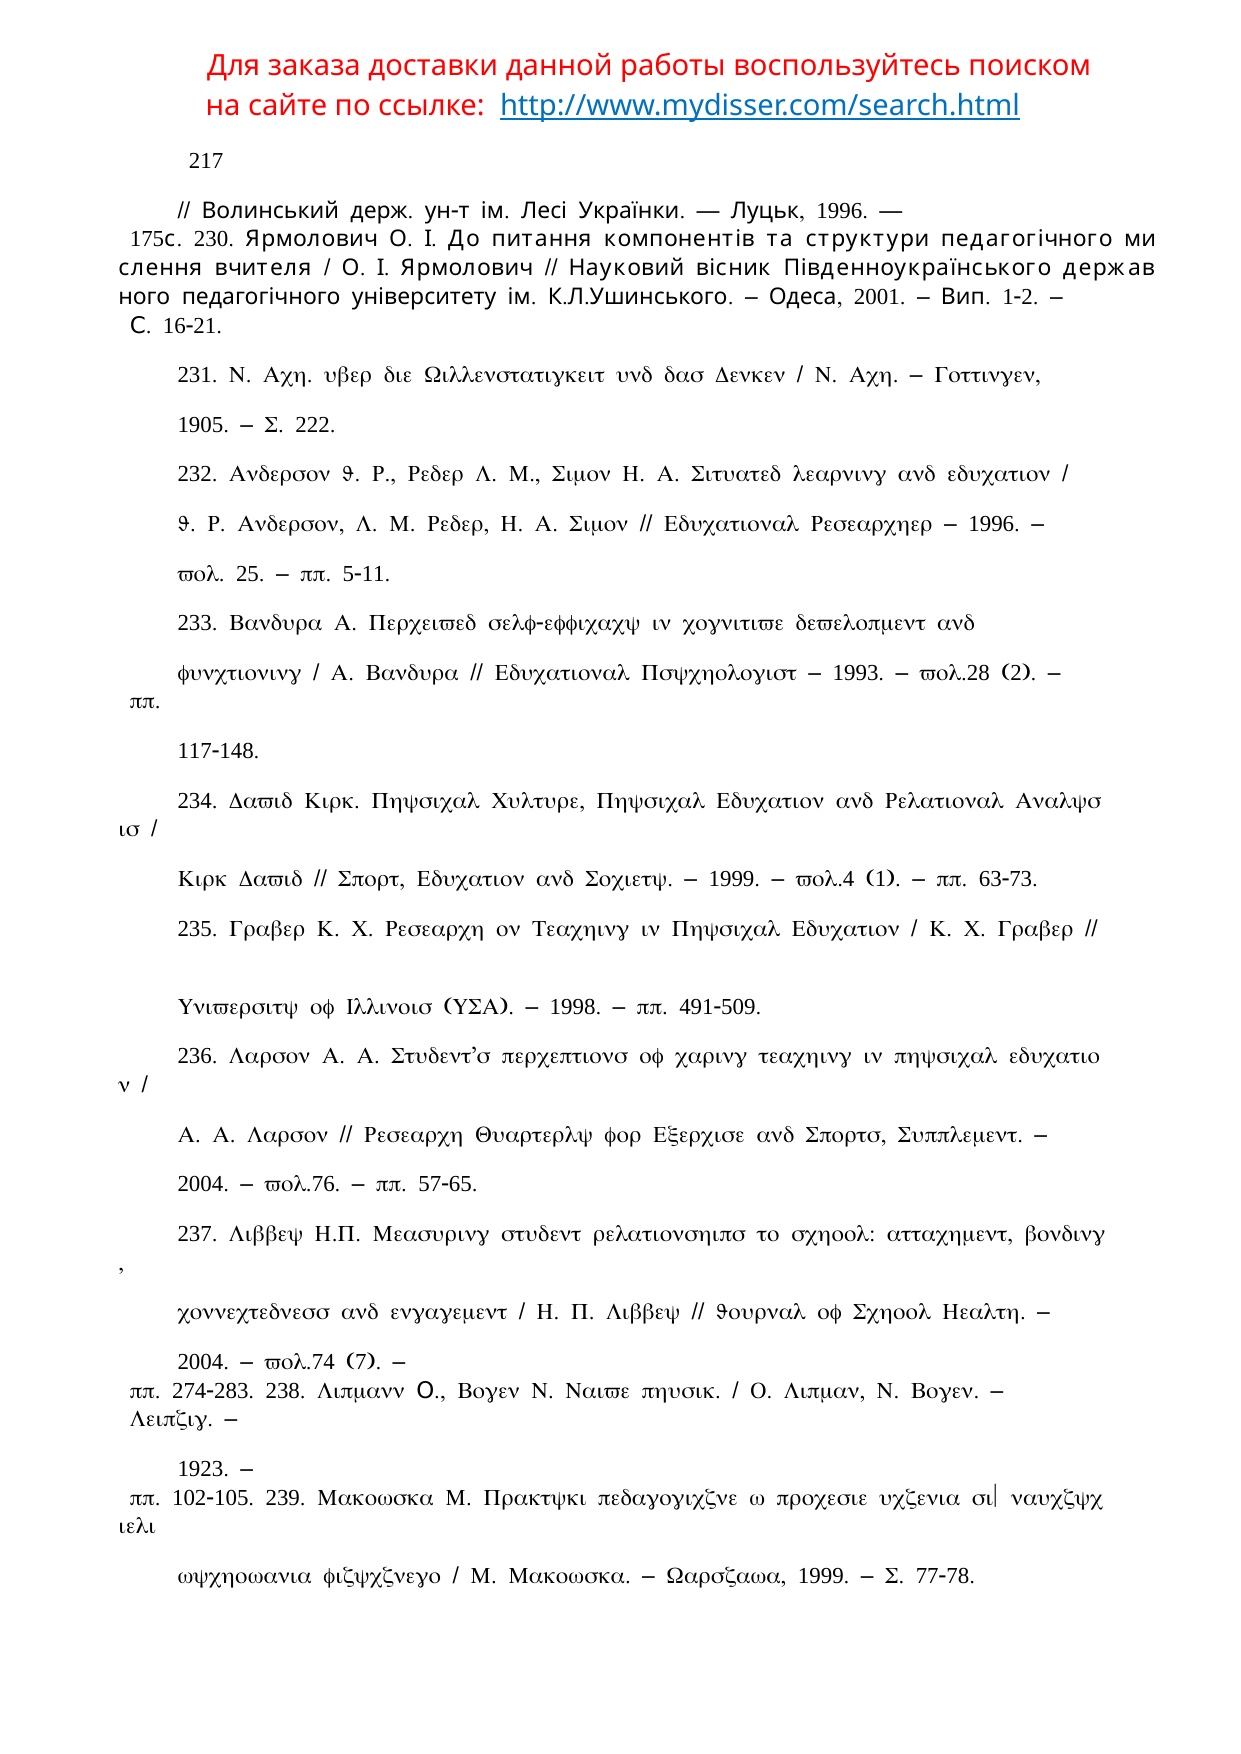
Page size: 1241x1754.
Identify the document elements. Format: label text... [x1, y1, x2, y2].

text  [118, 458, 1107, 487]
text ––О–– [118, 1345, 1107, 1432]
text – [118, 557, 1107, 586]
text ВолинськийдержунтімЛесіУкраїнки—Луцьк—сЯрмоловичОІДопитаннякомпонентівтаструктурипедагогічногомисленнявчителяОІЯрмоловичНауковийвісникПівденноукраїнськогодержавногопедагогічногоуніверситетуімКЛУшинського–Одеса–Вип–С [118, 194, 1107, 338]
text – [118, 1452, 1107, 1539]
text – [118, 1296, 1107, 1324]
text  [118, 607, 1107, 635]
text –– [118, 1559, 1107, 1588]
text – [118, 359, 1107, 387]
text ’ [118, 1040, 1107, 1097]
text ––– [118, 656, 1107, 714]
text  [118, 912, 1107, 969]
text  [118, 1217, 1107, 1275]
text – [118, 408, 1107, 437]
text  [118, 784, 1107, 842]
text –– [118, 507, 1107, 536]
text  [118, 734, 1107, 763]
text  [118, 144, 1107, 173]
text – [118, 1118, 1107, 1147]
text –– [118, 1168, 1107, 1197]
text ––– [118, 862, 1107, 891]
text –– [118, 990, 1107, 1019]
